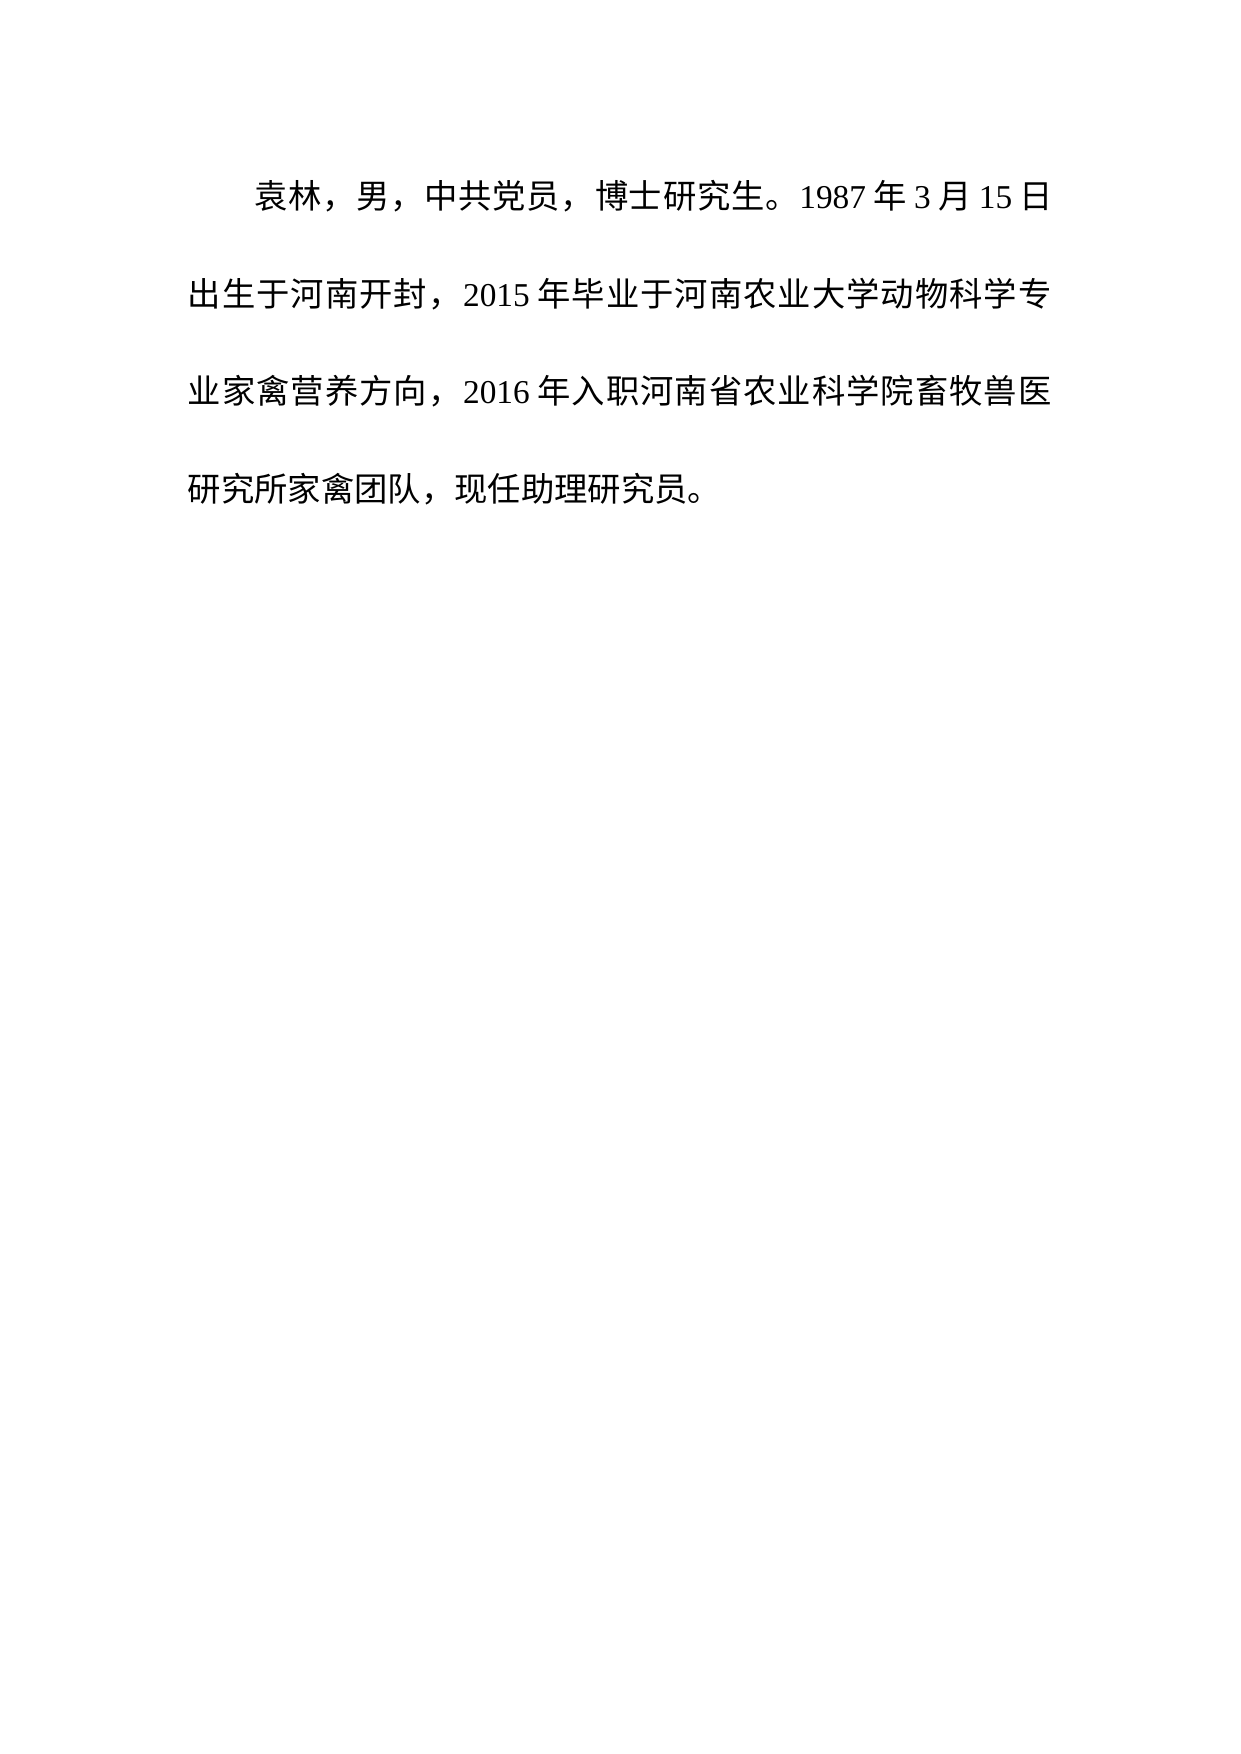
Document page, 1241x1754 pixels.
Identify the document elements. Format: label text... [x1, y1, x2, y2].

text 袁林，男，中共党员，博士研究生。1987年3月15日出生于河南开封，2015年毕业于河南农业大学动物科学专业家禽营养方向，2016年入职河南省农业科学院畜牧兽医研究所家禽团队，现任助理研究员。 [187, 162, 1053, 519]
